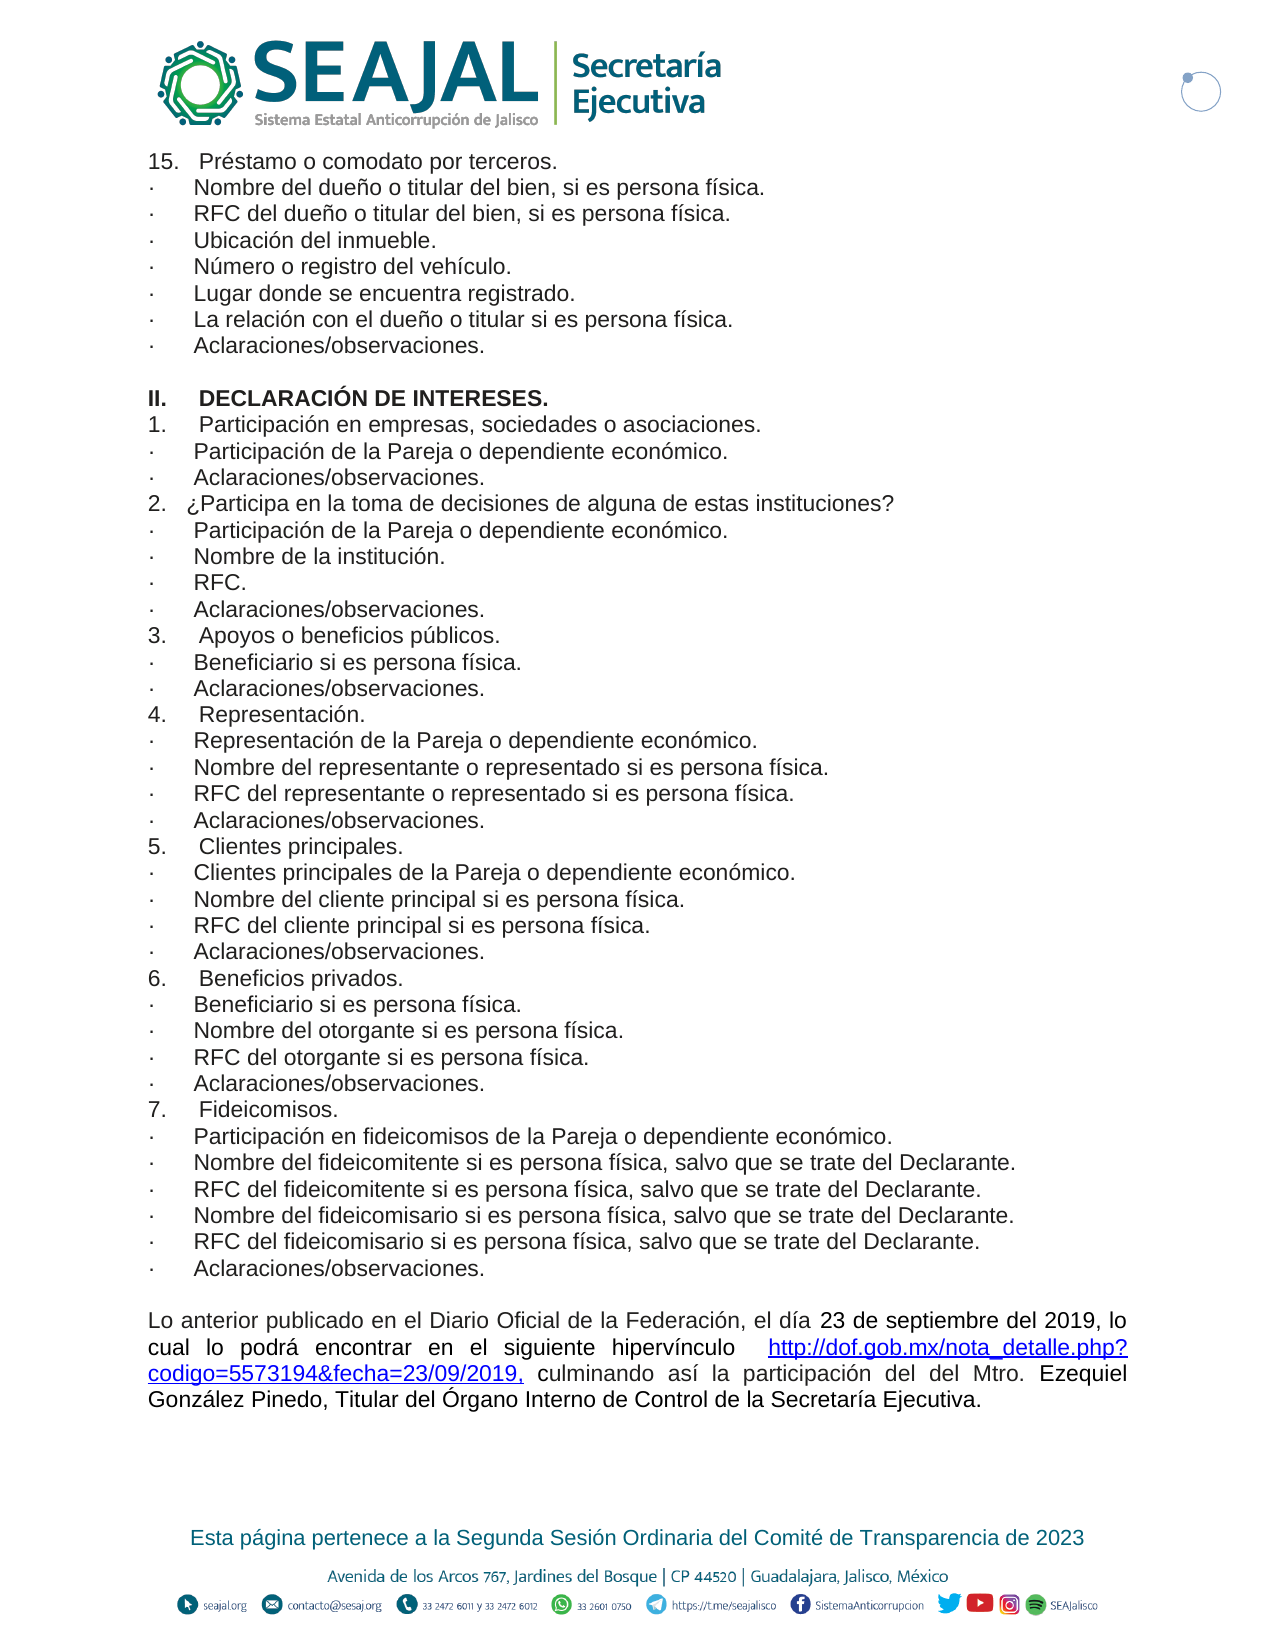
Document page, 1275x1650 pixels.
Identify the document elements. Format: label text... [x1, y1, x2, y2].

text 1. Participación en empresas, sociedades o asociaciones. [148, 411, 1127, 438]
text · Aclaraciones/observaciones. [148, 332, 1127, 358]
text 4. Representación. [148, 701, 1127, 727]
text · Participación de la Pareja o dependiente económico. [148, 517, 1127, 543]
text · Nombre del fideicomisario si es persona física, salvo que se trate del Declarante. [148, 1202, 1127, 1228]
text 5. Clientes principales. [148, 833, 1127, 859]
text · RFC del dueño o titular del bien, si es persona física. [148, 200, 1127, 227]
text Lo anterior publicado en el Diario Oficial de la Federación, el día 23 de septiembre del 2019, lo cual lo podrá encontrar en el siguiente hipervínculo http://dof.gob.mx/nota_detalle.php?codigo=5573194&fecha=23/09/2019, culminando así la participación del del Mtro. Ezequiel González Pinedo, Titular del Órgano Interno de Control de la Secretaría Ejecutiva. [148, 1307, 1127, 1413]
text · Aclaraciones/observaciones. [148, 1070, 1127, 1096]
text · Clientes principales de la Pareja o dependiente económico. [148, 859, 1127, 886]
picture [177, 1533, 1098, 1635]
text 6. Beneficios privados. [148, 965, 1127, 991]
text 2. ¿Participa en la toma de decisiones de alguna de estas instituciones? [148, 490, 1127, 517]
text · RFC del representante o representado si es persona física. [148, 780, 1127, 807]
text · Nombre del otorgante si es persona física. [148, 1017, 1127, 1044]
text · Representación de la Pareja o dependiente económico. [148, 727, 1127, 754]
picture [147, 26, 734, 139]
text · Nombre del dueño o titular del bien, si es persona física. [148, 174, 1127, 200]
text 7. Fideicomisos. [148, 1096, 1127, 1123]
text · Ubicación del inmueble. [148, 227, 1127, 253]
text · Nombre de la institución. [148, 543, 1127, 569]
text · Nombre del cliente principal si es persona física. [148, 886, 1127, 912]
text · RFC del otorgante si es persona física. [148, 1044, 1127, 1070]
text · RFC del cliente principal si es persona física. [148, 912, 1127, 938]
text · Aclaraciones/observaciones. [148, 675, 1127, 701]
text · Aclaraciones/observaciones. [148, 596, 1127, 622]
text 3. Apoyos o beneficios públicos. [148, 622, 1127, 648]
text · Lugar donde se encuentra registrado. [148, 279, 1127, 306]
text · RFC del fideicomisario si es persona física, salvo que se trate del Declarante. [148, 1228, 1127, 1254]
text · Aclaraciones/observaciones. [148, 1254, 1127, 1281]
text · Beneficiario si es persona física. [148, 991, 1127, 1017]
text · Aclaraciones/observaciones. [148, 464, 1127, 490]
text · Nombre del representante o representado si es persona física. [148, 754, 1127, 780]
text · Nombre del fideicomitente si es persona física, salvo que se trate del Declarante. [148, 1149, 1127, 1176]
text · Participación de la Pareja o dependiente económico. [148, 438, 1127, 464]
text · Participación en fideicomisos de la Pareja o dependiente económico. [148, 1123, 1127, 1149]
text · Aclaraciones/observaciones. [148, 807, 1127, 833]
text · RFC. [148, 569, 1127, 596]
text II. DECLARACIÓN DE INTERESES. [148, 385, 1127, 411]
text · RFC del fideicomitente si es persona física, salvo que se trate del Declarante. [148, 1176, 1127, 1202]
text · Beneficiario si es persona física. [148, 648, 1127, 675]
text · La relación con el dueño o titular si es persona física. [148, 306, 1127, 332]
text 15. Préstamo o comodato por terceros. [148, 148, 1127, 174]
text · Aclaraciones/observaciones. [148, 938, 1127, 965]
text · Número o registro del vehículo. [148, 253, 1127, 279]
